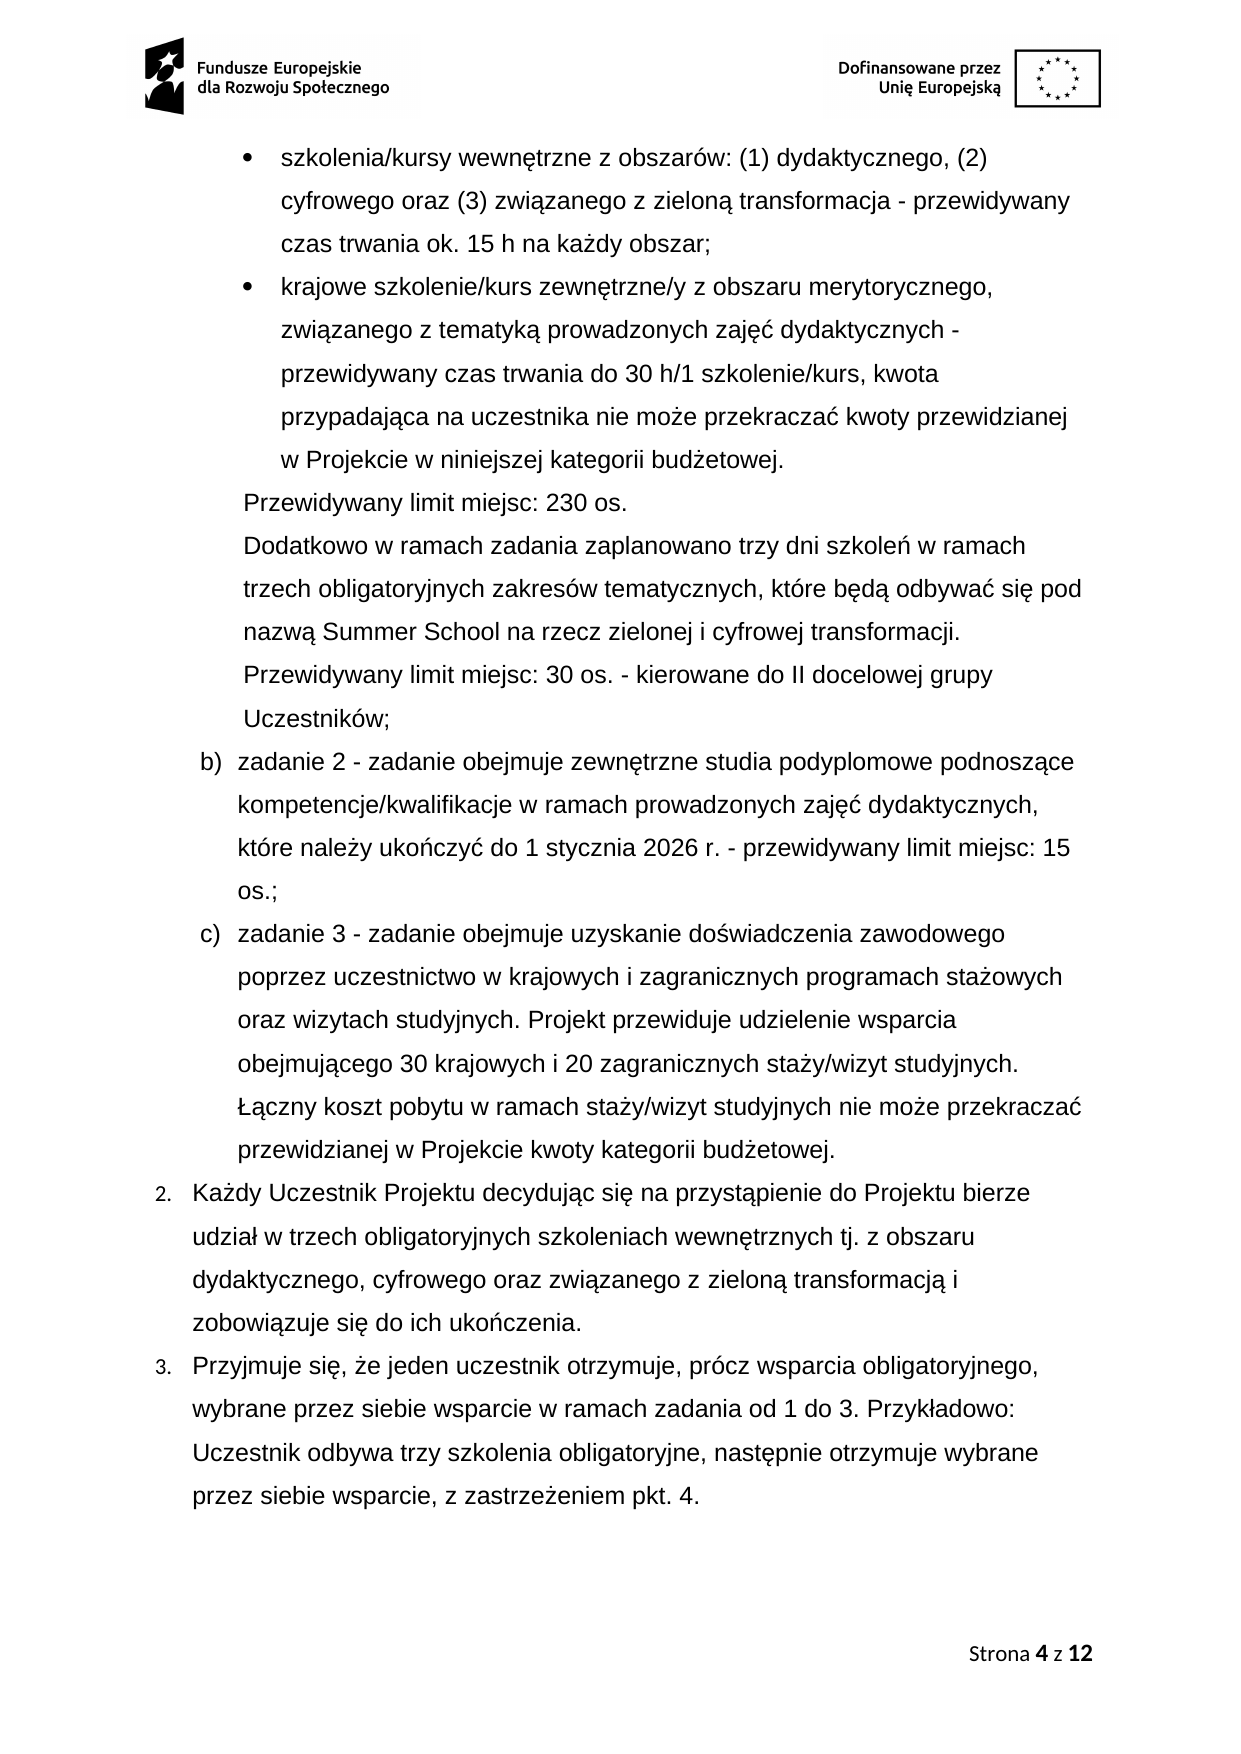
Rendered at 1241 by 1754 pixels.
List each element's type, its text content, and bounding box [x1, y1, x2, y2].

text Dodatkowo w ramach zadania zaplanowano trzy dni szkoleń w ramach trzech obligatoryjnych zakresów tematycznych, które będą odbywać się pod nazwą Summer School na rzecz zielonej i cyfrowej transformacji. Przewidywany limit miejsc: 30 os. - kierowane do II docelowej grupy Uczestników; [243, 531, 1093, 732]
list Każdy Uczestnik Projektu decydując się na przystąpienie do Projektu bierze udział w trzech obligatoryjnych szkoleniach wewnętrznych tj. z obszaru dydaktycznego, cyfrowego oraz związanego z zieloną transformacją i zobowiązuje się do ich ukończenia. [154, 1178, 1093, 1337]
text Przewidywany limit miejsc: 230 os. [243, 488, 1093, 517]
list zadanie 3 - zadanie obejmuje uzyskanie doświadczenia zawodowego poprzez uczestnictwo w krajowych i zagranicznych programach stażowych oraz wizytach studyjnych. Projekt przewiduje udzielenie wsparcia obejmującego 30 krajowych i 20 zagranicznych staży/wizyt studyjnych. Łączny koszt pobytu w ramach staży/wizyt studyjnych nie może przekraczać przewidzianej w Projekcie kwoty kategorii budżetowej. [200, 919, 1093, 1164]
picture [823, 34, 1120, 119]
list zadanie 2 - zadanie obejmuje zewnętrzne studia podyplomowe podnoszące kompetencje/kwalifikacje w ramach prowadzonych zajęć dydaktycznych, które należy ukończyć do 1 stycznia 2026 r. - przewidywany limit miejsc: 15 os.; [200, 747, 1093, 905]
list szkolenia/kursy wewnętrzne z obszarów: (1) dydaktycznego, (2) cyfrowego oraz (3) związanego z zieloną transformacja - przewidywany czas trwania ok. 15 h na każdy obszar; [243, 143, 1093, 258]
list krajowe szkolenie/kurs zewnętrzne/y z obszaru merytorycznego, związanego z tematyką prowadzonych zajęć dydaktycznych - przewidywany czas trwania do 30 h/1 szkolenie/kurs, kwota przypadająca na uczestnika nie może przekraczać kwoty przewidzianej w Projekcie w niniejszej kategorii budżetowej. [243, 272, 1093, 474]
list Przyjmuje się, że jeden uczestnik otrzymuje, prócz wsparcia obligatoryjnego, wybrane przez siebie wsparcie w ramach zadania od 1 do 3. Przykładowo: Uczestnik odbywa trzy szkolenia obligatoryjne, następnie otrzymuje wybrane przez siebie wsparcie, z zastrzeżeniem pkt. 4. [154, 1351, 1093, 1509]
picture [126, 34, 422, 119]
